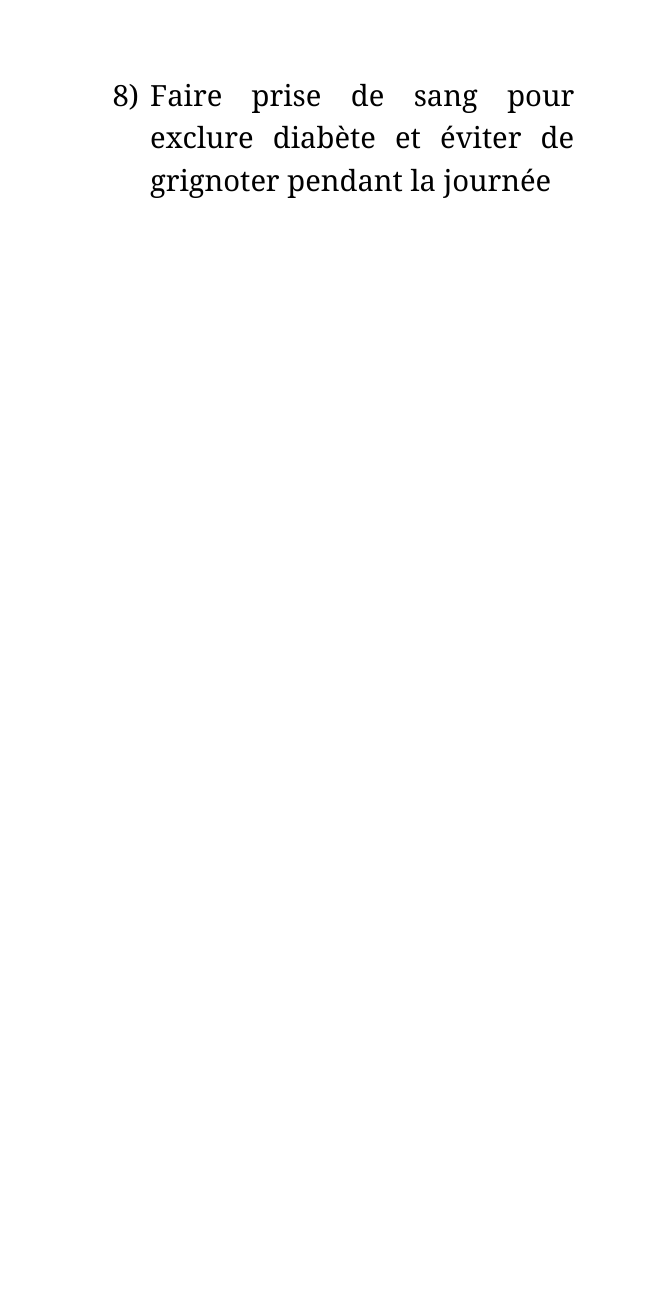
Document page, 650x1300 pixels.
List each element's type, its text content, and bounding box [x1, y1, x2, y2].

list Faire prise de sang pour exclure diabète et éviter de grignoter pendant la journée [112, 75, 574, 200]
